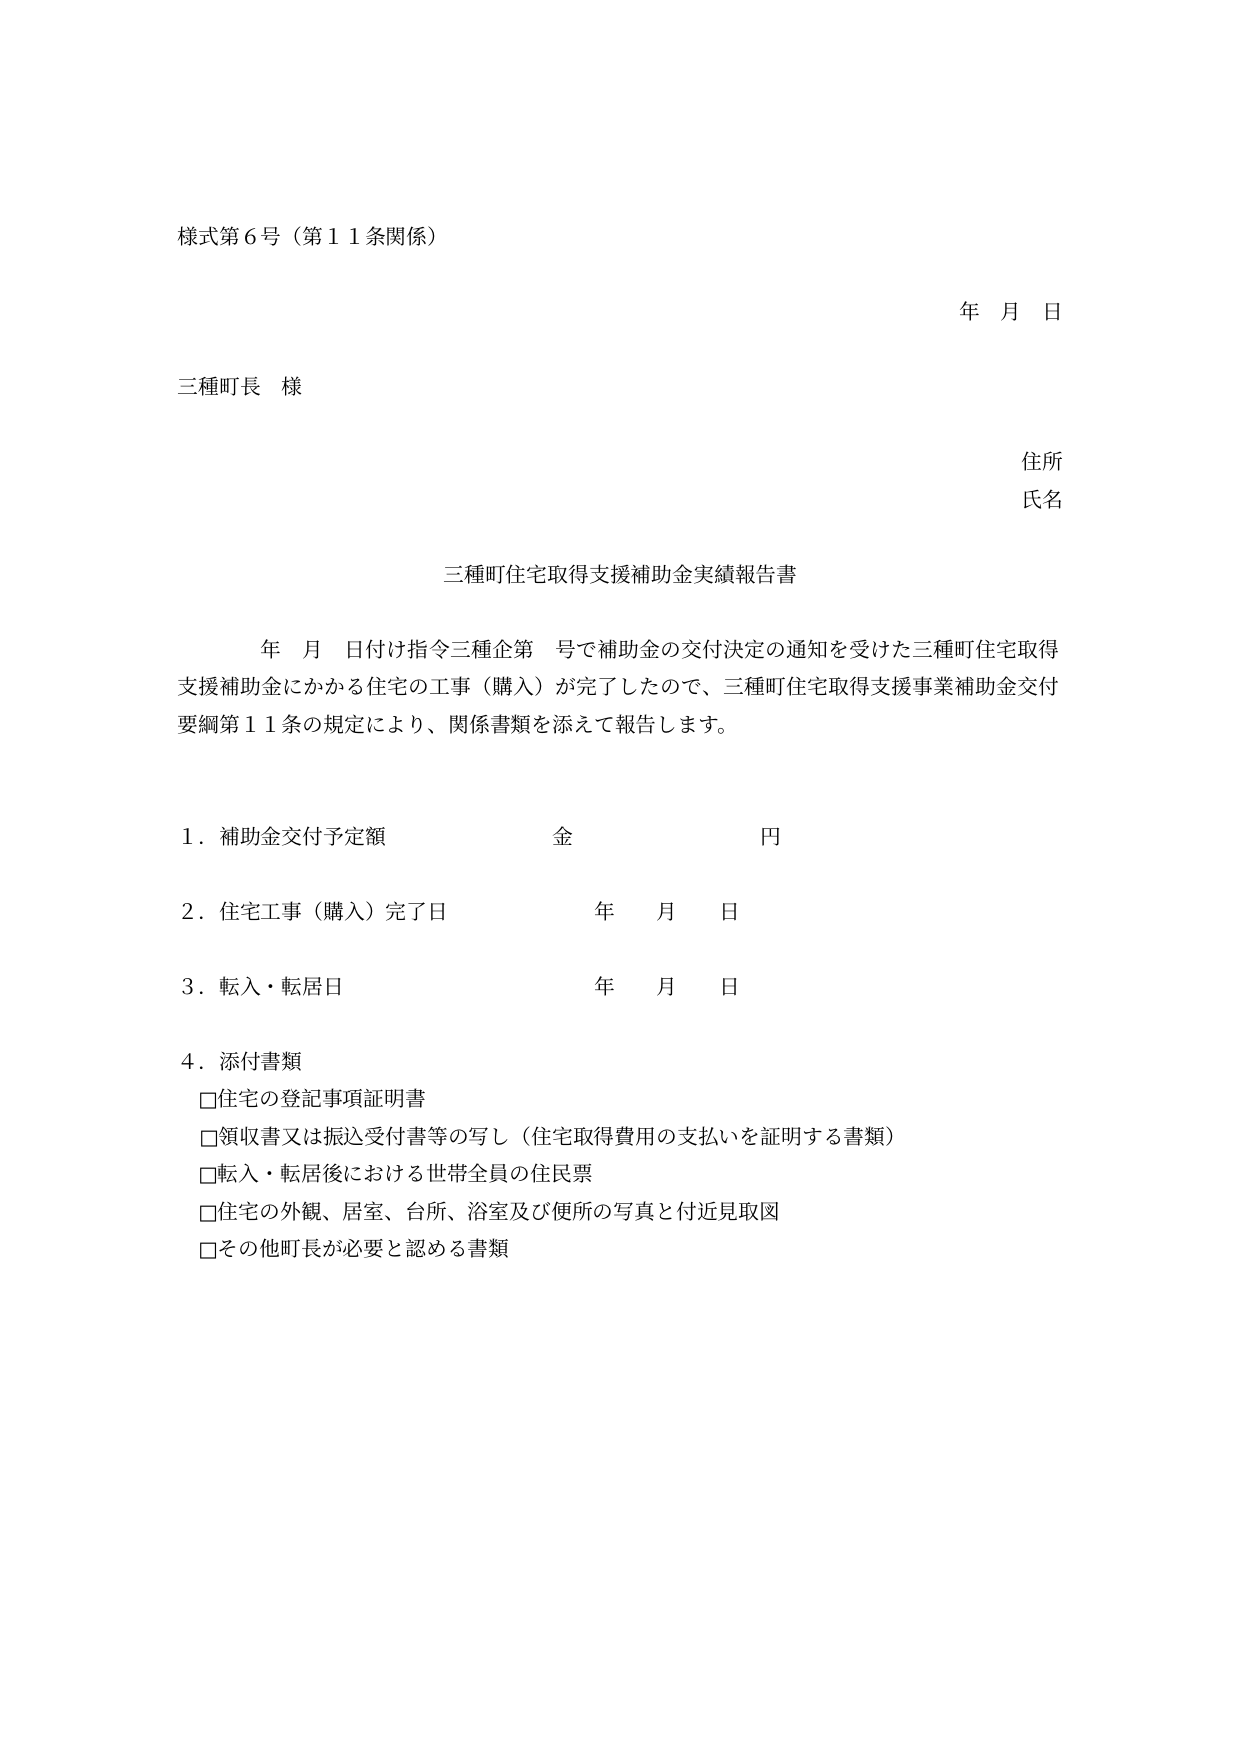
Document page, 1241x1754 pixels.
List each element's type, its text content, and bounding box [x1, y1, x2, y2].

text ３．転入・転居日 年 月 日 [177, 967, 1063, 1004]
text □住宅の登記事項証明書 [177, 1079, 1063, 1117]
text □住宅の外観、居室、台所、浴室及び便所の写真と付近見取図 [177, 1192, 1063, 1229]
text ４．添付書類 [177, 1042, 1063, 1079]
text □転入・転居後における世帯全員の住民票 [177, 1154, 1063, 1192]
text ２．住宅工事（購入）完了日 年 月 日 [177, 892, 1063, 929]
text １．補助金交付予定額 金 円 [177, 817, 1063, 854]
text 様式第６号（第１１条関係） [177, 217, 1063, 254]
text □領収書又は振込受付書等の写し（住宅取得費用の支払いを証明する書類） [199, 1117, 1063, 1154]
text 年 月 日 [177, 292, 1063, 329]
text 三種町住宅取得支援補助金実績報告書 [177, 554, 1063, 592]
text 氏名 [177, 479, 1063, 517]
text 三種町長 様 [177, 367, 1063, 404]
text 住所 [177, 442, 1063, 479]
text □その他町長が必要と認める書類 [177, 1229, 1063, 1267]
text 年 月 日付け指令三種企第 号で補助金の交付決定の通知を受けた三種町住宅取得支援補助金にかかる住宅の工事（購入）が完了したので、三種町住宅取得支援事業補助金交付要綱第１１条の規定により、関係書類を添えて報告します。 [177, 629, 1063, 742]
